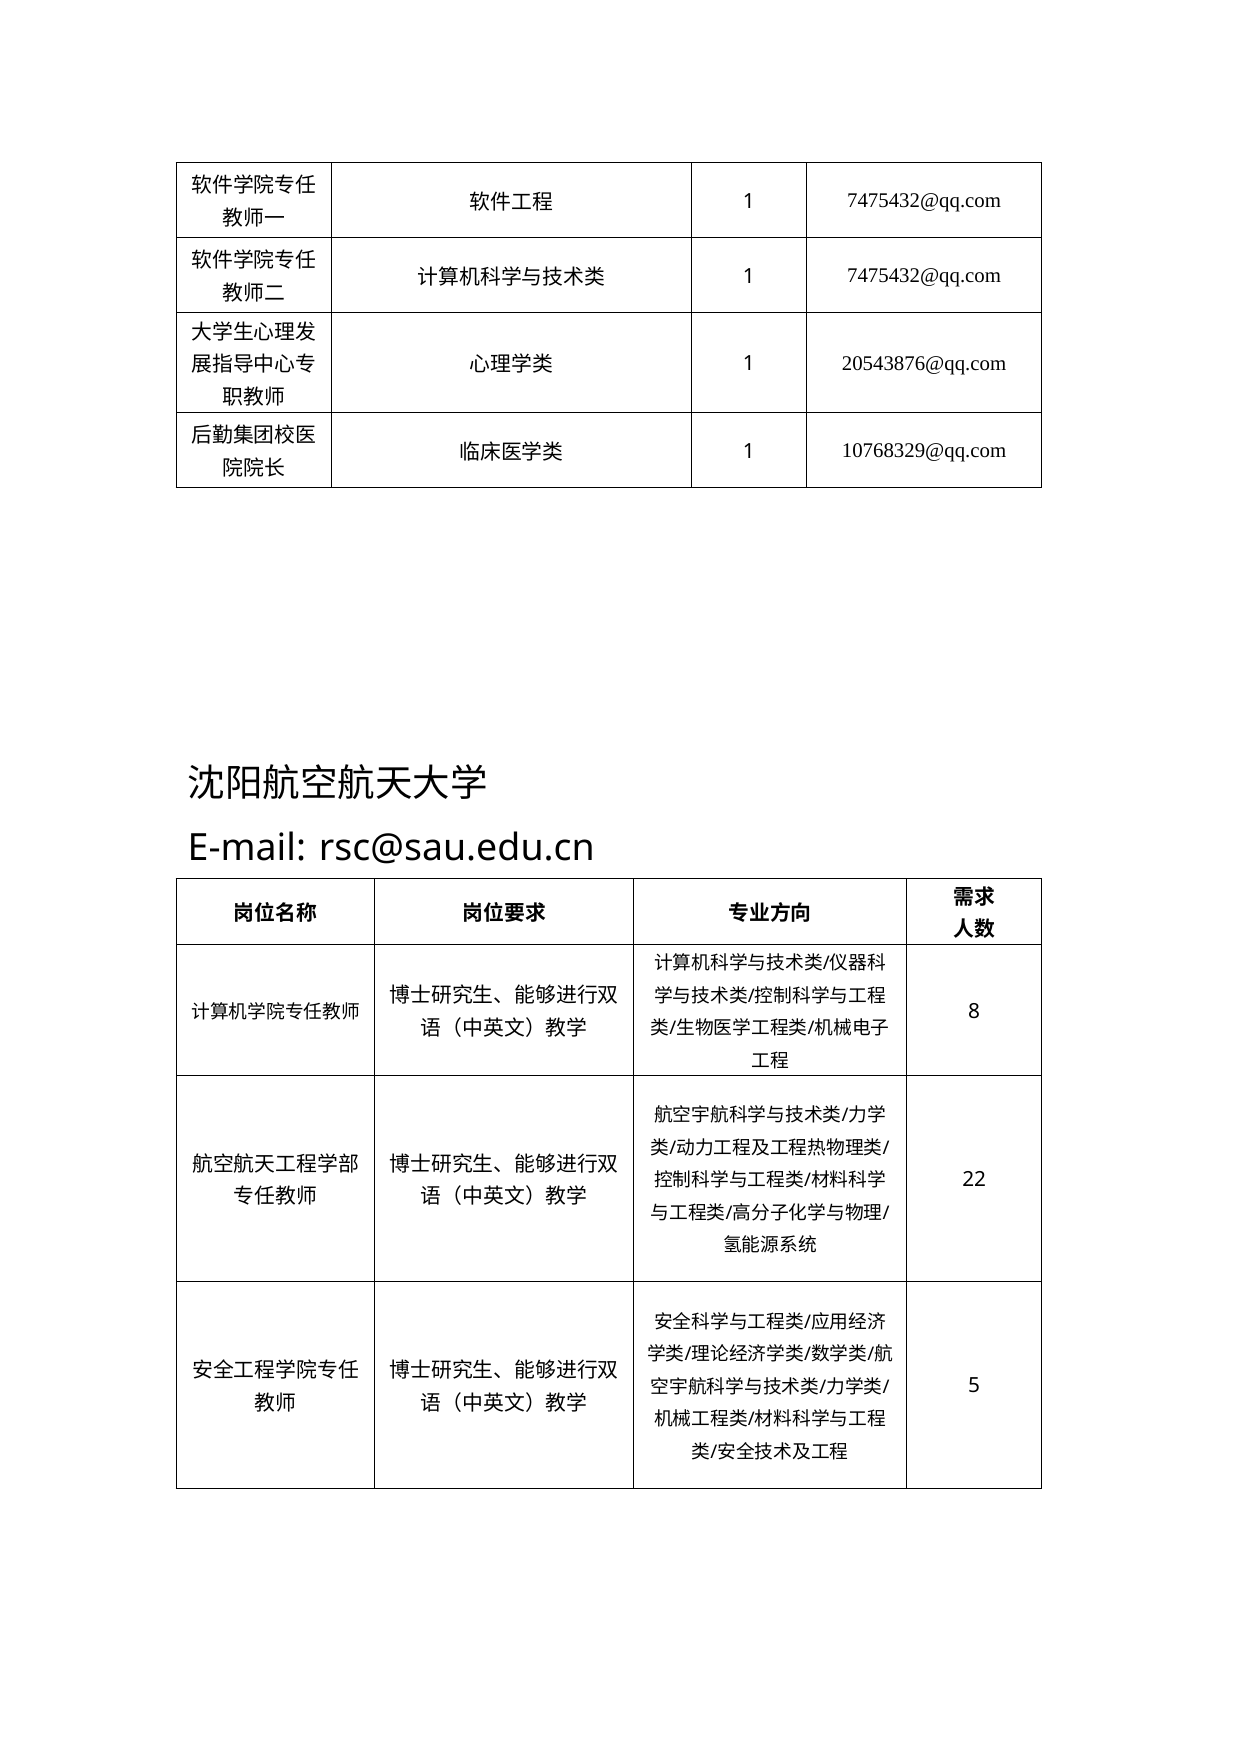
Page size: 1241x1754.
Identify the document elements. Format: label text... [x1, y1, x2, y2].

table_cell 1 [692, 238, 806, 312]
table_cell 5 [907, 1282, 1041, 1488]
table_header 岗位要求 [375, 879, 633, 944]
table_cell 软件学院专任教师一 [177, 163, 331, 237]
table_cell 10768329@qq.com [807, 413, 1041, 487]
table_cell 20543876@qq.com [807, 313, 1041, 412]
text 沈阳航空航天大学 [187, 748, 1053, 813]
table_cell 8 [907, 945, 1041, 1075]
table_cell 后勤集团校医院院长 [177, 413, 331, 487]
table_cell 计算机科学与技术类/仪器科学与技术类/控制科学与工程类/生物医学工程类/机械电子工程 [634, 945, 906, 1075]
table_cell 7475432@qq.com [807, 163, 1041, 237]
table_cell 航空航天工程学部专任教师 [177, 1076, 374, 1281]
table_cell 博士研究生、能够进行双语（中英文）教学 [375, 945, 633, 1075]
table_cell 心理学类 [332, 313, 691, 412]
table_header 岗位名称 [177, 879, 374, 944]
text E-mail: rsc@sau.edu.cn [187, 813, 1053, 878]
table_header 专业方向 [634, 879, 906, 944]
table_cell 大学生心理发展指导中心专职教师 [177, 313, 331, 412]
table_cell 22 [907, 1076, 1041, 1281]
table_cell 软件工程 [332, 163, 691, 237]
table_cell 计算机学院专任教师 [177, 945, 374, 1075]
table_cell 航空宇航科学与技术类/力学类/动力工程及工程热物理类/控制科学与工程类/材料科学与工程类/高分子化学与物理/氢能源系统 [634, 1076, 906, 1281]
table_cell 安全工程学院专任教师 [177, 1282, 374, 1488]
table_cell 博士研究生、能够进行双语（中英文）教学 [375, 1282, 633, 1488]
table_cell 博士研究生、能够进行双语（中英文）教学 [375, 1076, 633, 1281]
table_cell 软件学院专任教师二 [177, 238, 331, 312]
table_cell 临床医学类 [332, 413, 691, 487]
table_cell 1 [692, 163, 806, 237]
table_cell 计算机科学与技术类 [332, 238, 691, 312]
table_cell 1 [692, 313, 806, 412]
table_header 需求 人数 [907, 879, 1041, 944]
table_cell 7475432@qq.com [807, 238, 1041, 312]
table_cell 1 [692, 413, 806, 487]
table_cell 安全科学与工程类/应用经济学类/理论经济学类/数学类/航空宇航科学与技术类/力学类/机械工程类/材料科学与工程类/安全技术及工程 [634, 1282, 906, 1488]
